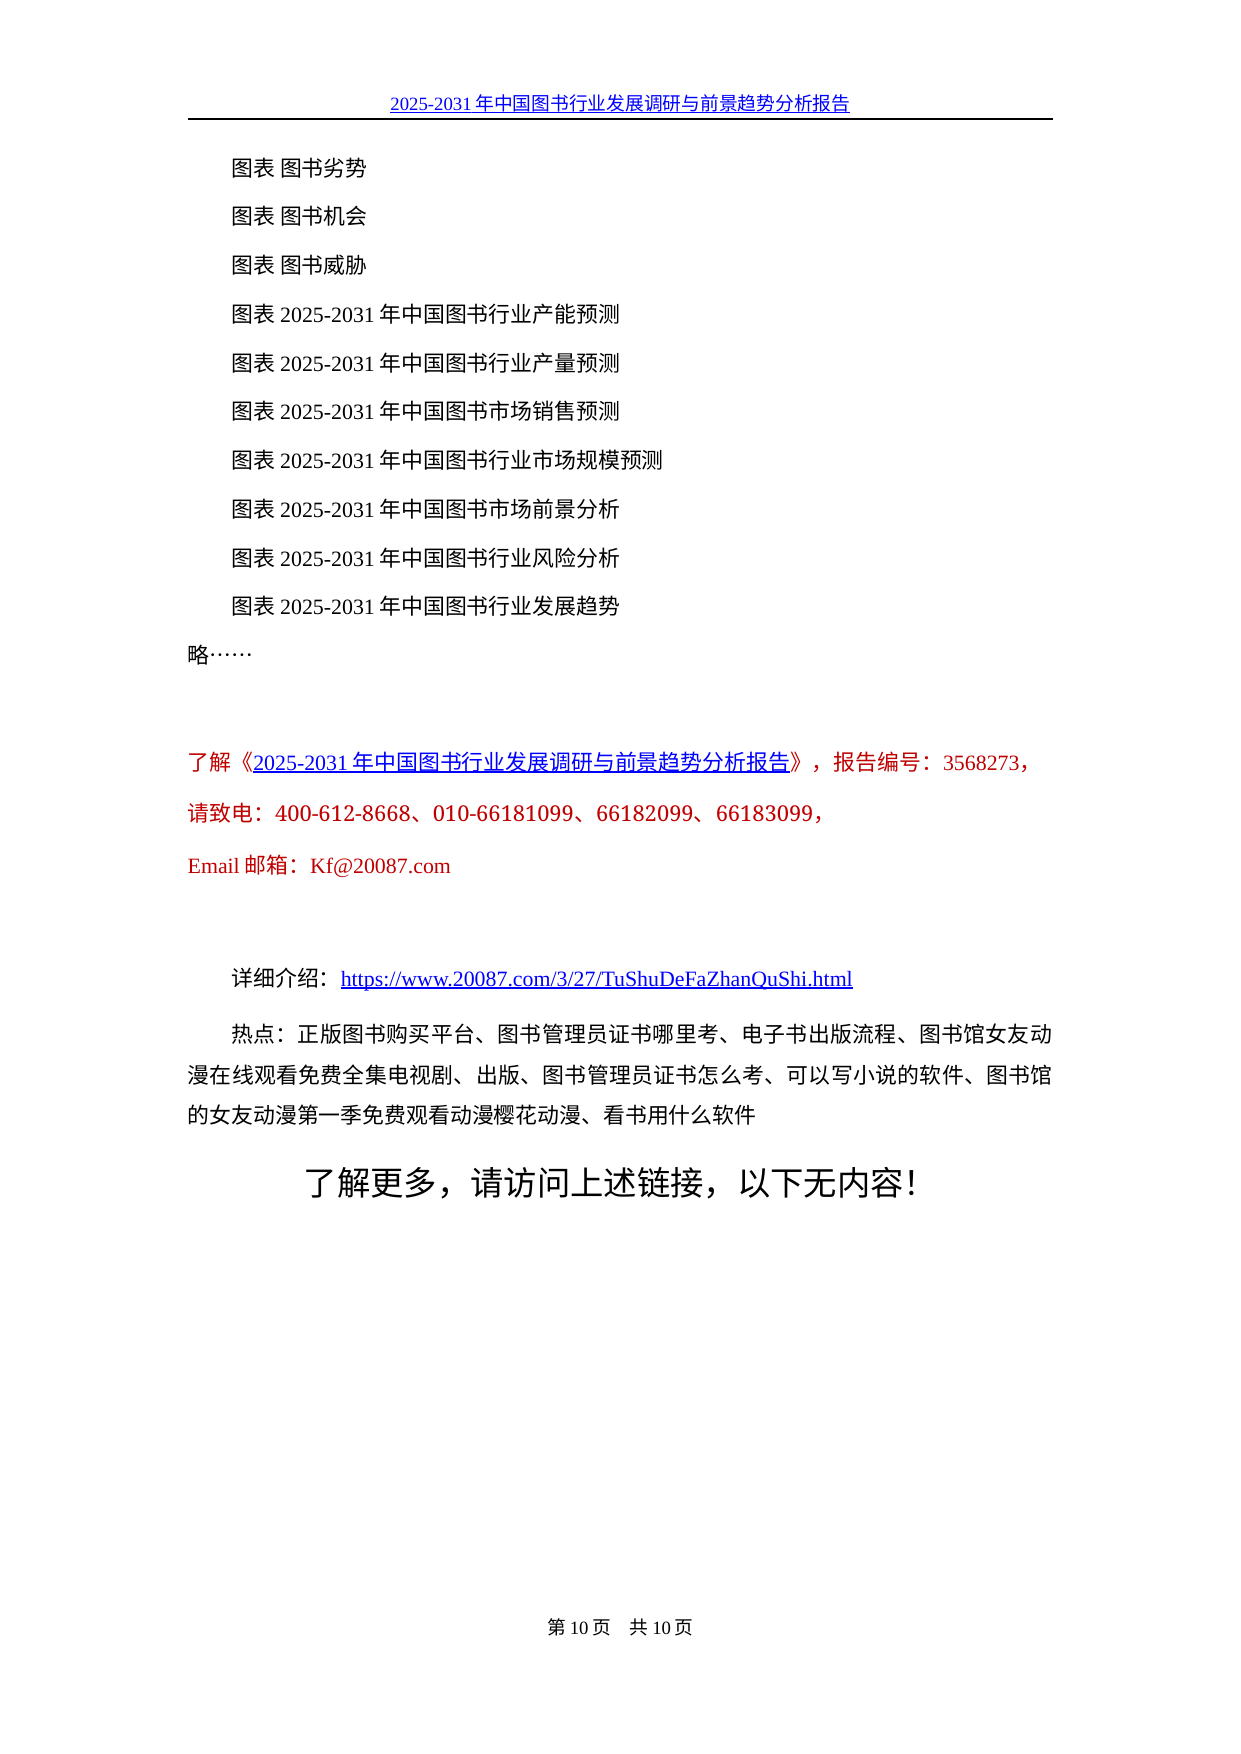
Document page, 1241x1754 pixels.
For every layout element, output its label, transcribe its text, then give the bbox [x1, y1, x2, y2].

text 了解《2025-2031年中国图书行业发展调研与前景趋势分析报告》，报告编号：3568273， [187, 744, 1053, 777]
text 请致电：400-612-8668、010-66181099、66182099、66183099， [187, 796, 1053, 828]
title 了解更多，请访问上述链接，以下无内容！ [187, 1148, 1053, 1213]
text 热点：正版图书购买平台、图书管理员证书哪里考、电子书出版流程、图书馆女友动漫在线观看免费全集电视剧、出版、图书管理员证书怎么考、可以写小说的软件、图书馆的女友动漫第一季免费观看动漫樱花动漫、看书用什么软件 [187, 1017, 1053, 1131]
text Email邮箱：Kf@20087.com [187, 847, 1053, 880]
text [187, 150, 1053, 670]
text 详细介绍：https://www.20087.com/3/27/TuShuDeFaZhanQuShi.html [187, 960, 1053, 993]
